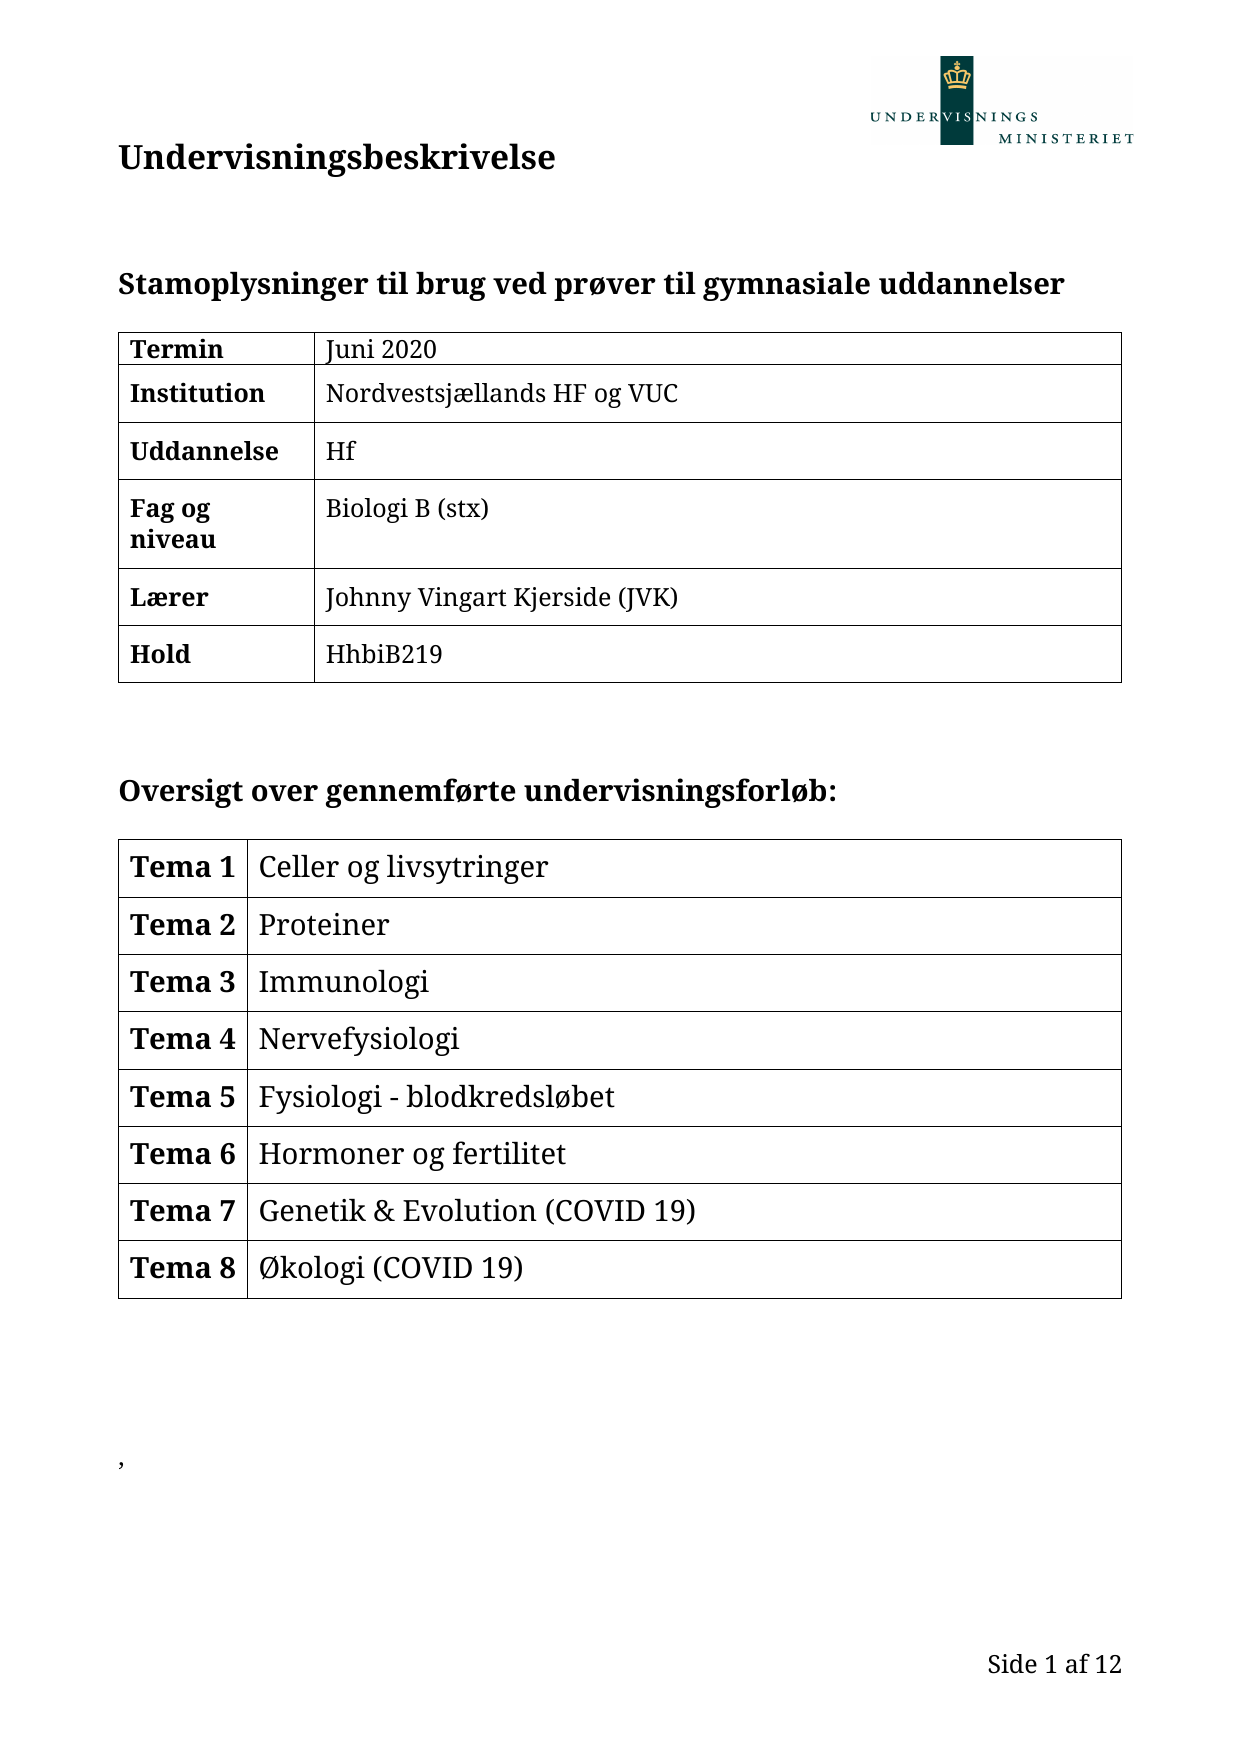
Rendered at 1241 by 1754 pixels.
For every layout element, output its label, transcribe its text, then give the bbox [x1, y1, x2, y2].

text Oversigt over gennemførte undervisningsforløb: [118, 777, 1122, 808]
text Stamoplysninger til brug ved prøver til gymnasiale uddannelser [118, 269, 1122, 301]
table_cell Hold [119, 626, 314, 682]
table_cell Immunologi [248, 955, 1121, 1011]
table_header Juni 2020 [315, 333, 1121, 364]
table_cell Tema 3 [119, 955, 247, 1011]
table_cell Tema 8 [119, 1241, 247, 1298]
table_cell Johnny Vingart Kjerside (JVK) [315, 569, 1121, 625]
table_header Celler og livsytringer [248, 840, 1121, 897]
table_cell Uddannelse [119, 423, 314, 479]
table_cell Økologi (COVID 19) [248, 1241, 1121, 1298]
table_cell Fysiologi - blodkredsløbet [248, 1070, 1121, 1126]
table_cell Nervefysiologi [248, 1012, 1121, 1068]
table_cell Hf [315, 423, 1121, 479]
table_cell Lærer [119, 569, 314, 625]
table_cell Genetik & Evolution (COVID 19) [248, 1184, 1121, 1240]
table_header Termin [119, 333, 314, 364]
table_cell Nordvestsjællands HF og VUC [315, 365, 1121, 422]
table_cell Tema 7 [119, 1184, 247, 1240]
table_header Tema 1 [119, 840, 247, 897]
text Undervisningsbeskrivelse [118, 131, 1122, 176]
table_cell Tema 5 [119, 1070, 247, 1126]
table_cell Tema 2 [119, 898, 247, 954]
table_cell Institution [119, 365, 314, 422]
table_cell Tema 4 [119, 1012, 247, 1068]
table_cell Tema 6 [119, 1127, 247, 1183]
text ’ [118, 1455, 1122, 1486]
picture [871, 56, 1134, 145]
table_cell Hormoner og fertilitet [248, 1127, 1121, 1183]
table_cell Fag og niveau [119, 480, 314, 567]
table_cell HhbiB219 [315, 626, 1121, 682]
table_cell Proteiner [248, 898, 1121, 954]
table_cell Biologi B (stx) [315, 480, 1121, 567]
